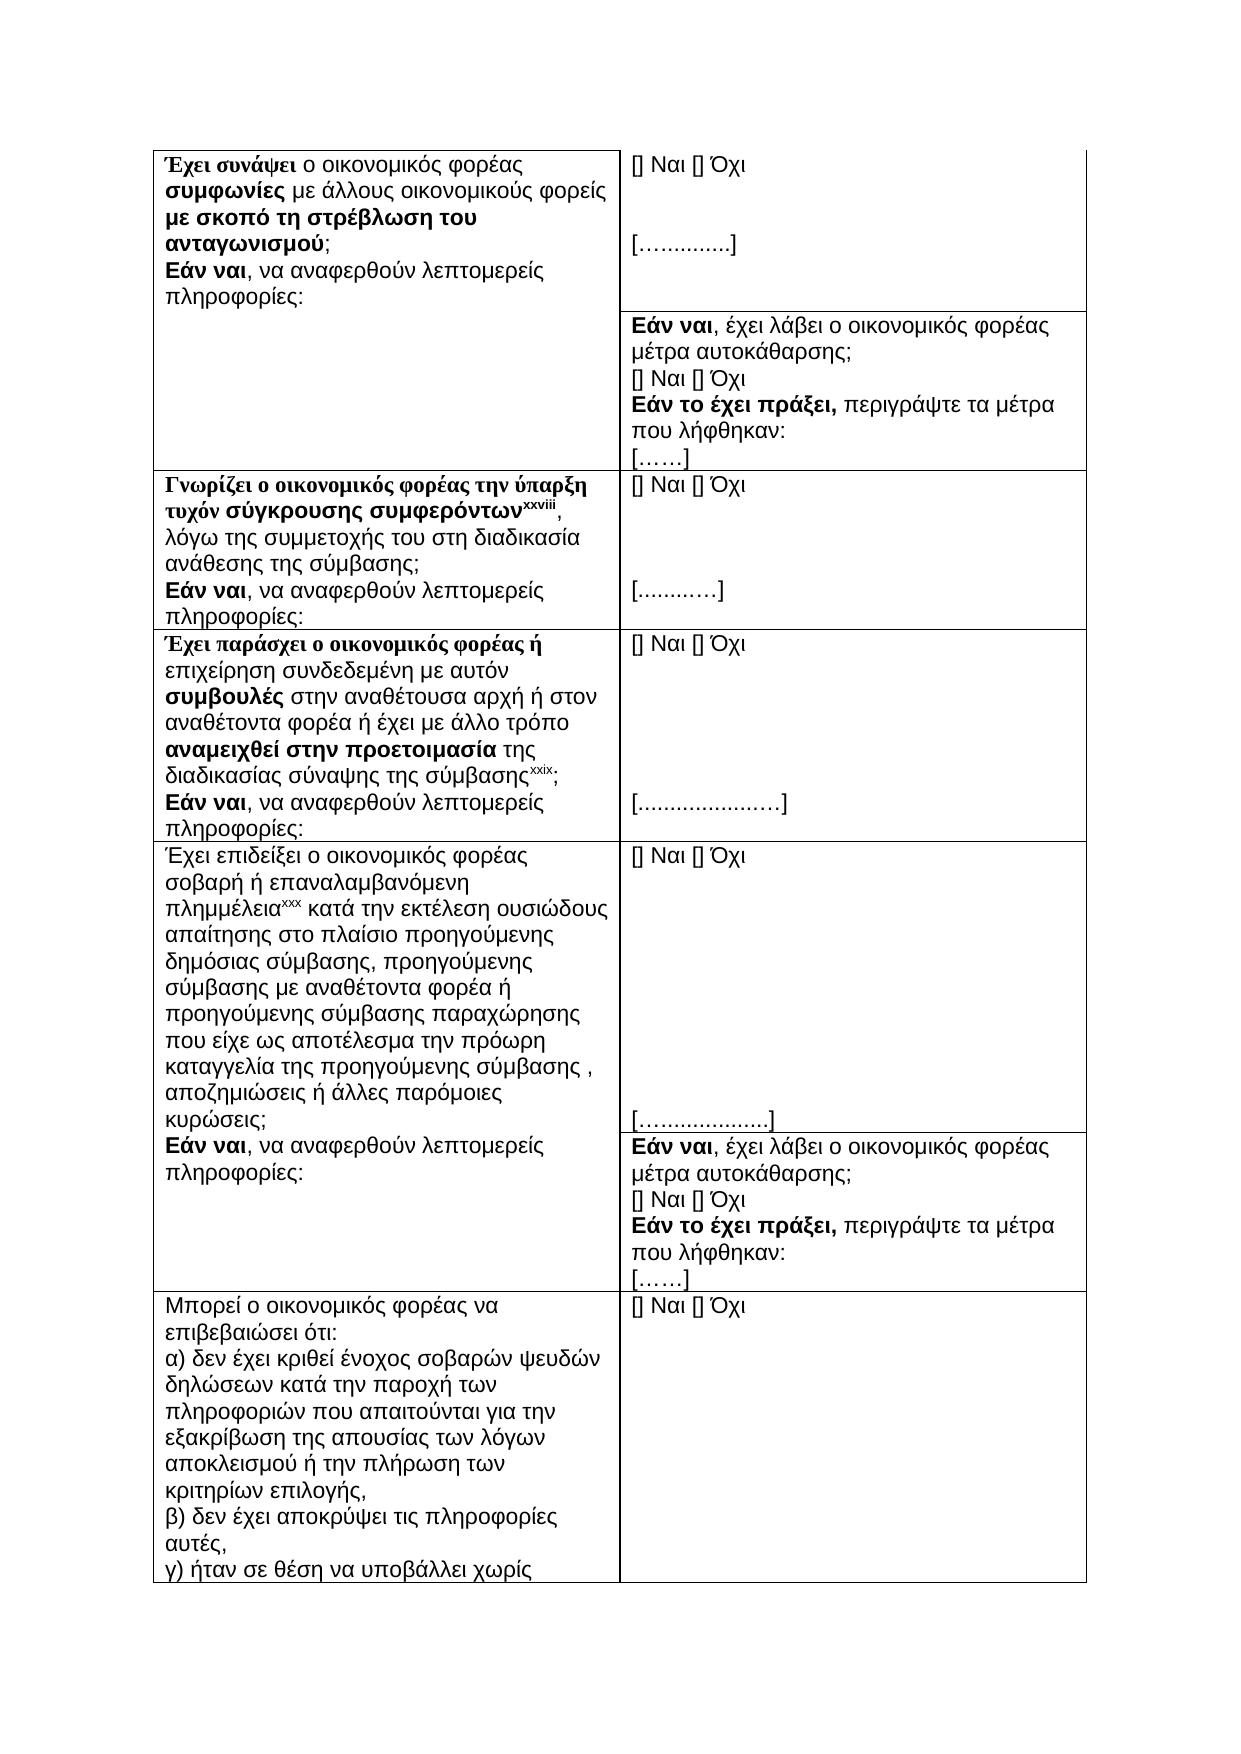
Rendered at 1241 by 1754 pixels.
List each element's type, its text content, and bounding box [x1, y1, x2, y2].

table_cell Γνωρίζει ο οικονομικός φορέας την ύπαρξη τυχόν σύγκρουσης συμφερόντων, λόγω της συμμετοχής του στη διαδικασία ανάθεσης της σύμβασης; Εάν ναι, να αναφερθούν λεπτομερείς πληροφορίες: [154, 471, 619, 629]
table_cell [] Ναι [] Όχι [621, 1292, 1086, 1582]
table_cell [] Ναι [] Όχι [...................…] [621, 630, 1086, 841]
table_cell Εάν ναι, έχει λάβει ο οικονομικός φορέας μέτρα αυτοκάθαρσης; [] Ναι [] Όχι Εάν το έχει πράξει, περιγράψτε τα μέτρα που λήφθηκαν: [……] [621, 312, 1086, 470]
table_cell Έχει παράσχει ο οικονομικός φορέας ή επιχείρηση συνδεδεμένη με αυτόν συμβουλές στην αναθέτουσα αρχή ή στον αναθέτοντα φορέα ή έχει με άλλο τρόπο αναμειχθεί στην προετοιμασία της διαδικασίας σύναψης της σύμβασης; Εάν ναι, να αναφερθούν λεπτομερείς πληροφορίες: [154, 630, 619, 841]
table_cell [] Ναι [] Όχι [….................] [621, 842, 1086, 1132]
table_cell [154, 1292, 619, 1582]
table_cell Εάν ναι, έχει λάβει ο οικονομικός φορέας μέτρα αυτοκάθαρσης; [] Ναι [] Όχι Εάν το έχει πράξει, περιγράψτε τα μέτρα που λήφθηκαν: [……] [621, 1133, 1086, 1291]
table_cell [] Ναι [] Όχι […...........] [621, 150, 1086, 311]
table_cell Έχει επιδείξει ο οικονομικός φορέας σοβαρή ή επαναλαμβανόμενη πλημμέλεια κατά την εκτέλεση ουσιώδους απαίτησης στο πλαίσιο προηγούμενης δημόσιας σύμβασης, προηγούμενης σύμβασης με αναθέτοντα φορέα ή προηγούμενης σύμβασης παραχώρησης που είχε ως αποτέλεσμα την πρόωρη καταγγελία της προηγούμενης σύμβασης , αποζημιώσεις ή άλλες παρόμοιες κυρώσεις; Εάν ναι, να αναφερθούν λεπτομερείς πληροφορίες: [154, 842, 619, 1291]
table_cell Έχει συνάψει ο οικονομικός φορέας συμφωνίες με άλλους οικονομικούς φορείς με σκοπό τη στρέβλωση του ανταγωνισμού; Εάν ναι, να αναφερθούν λεπτομερείς πληροφορίες: [154, 151, 619, 470]
table_cell [] Ναι [] Όχι [.........…] [621, 471, 1086, 629]
